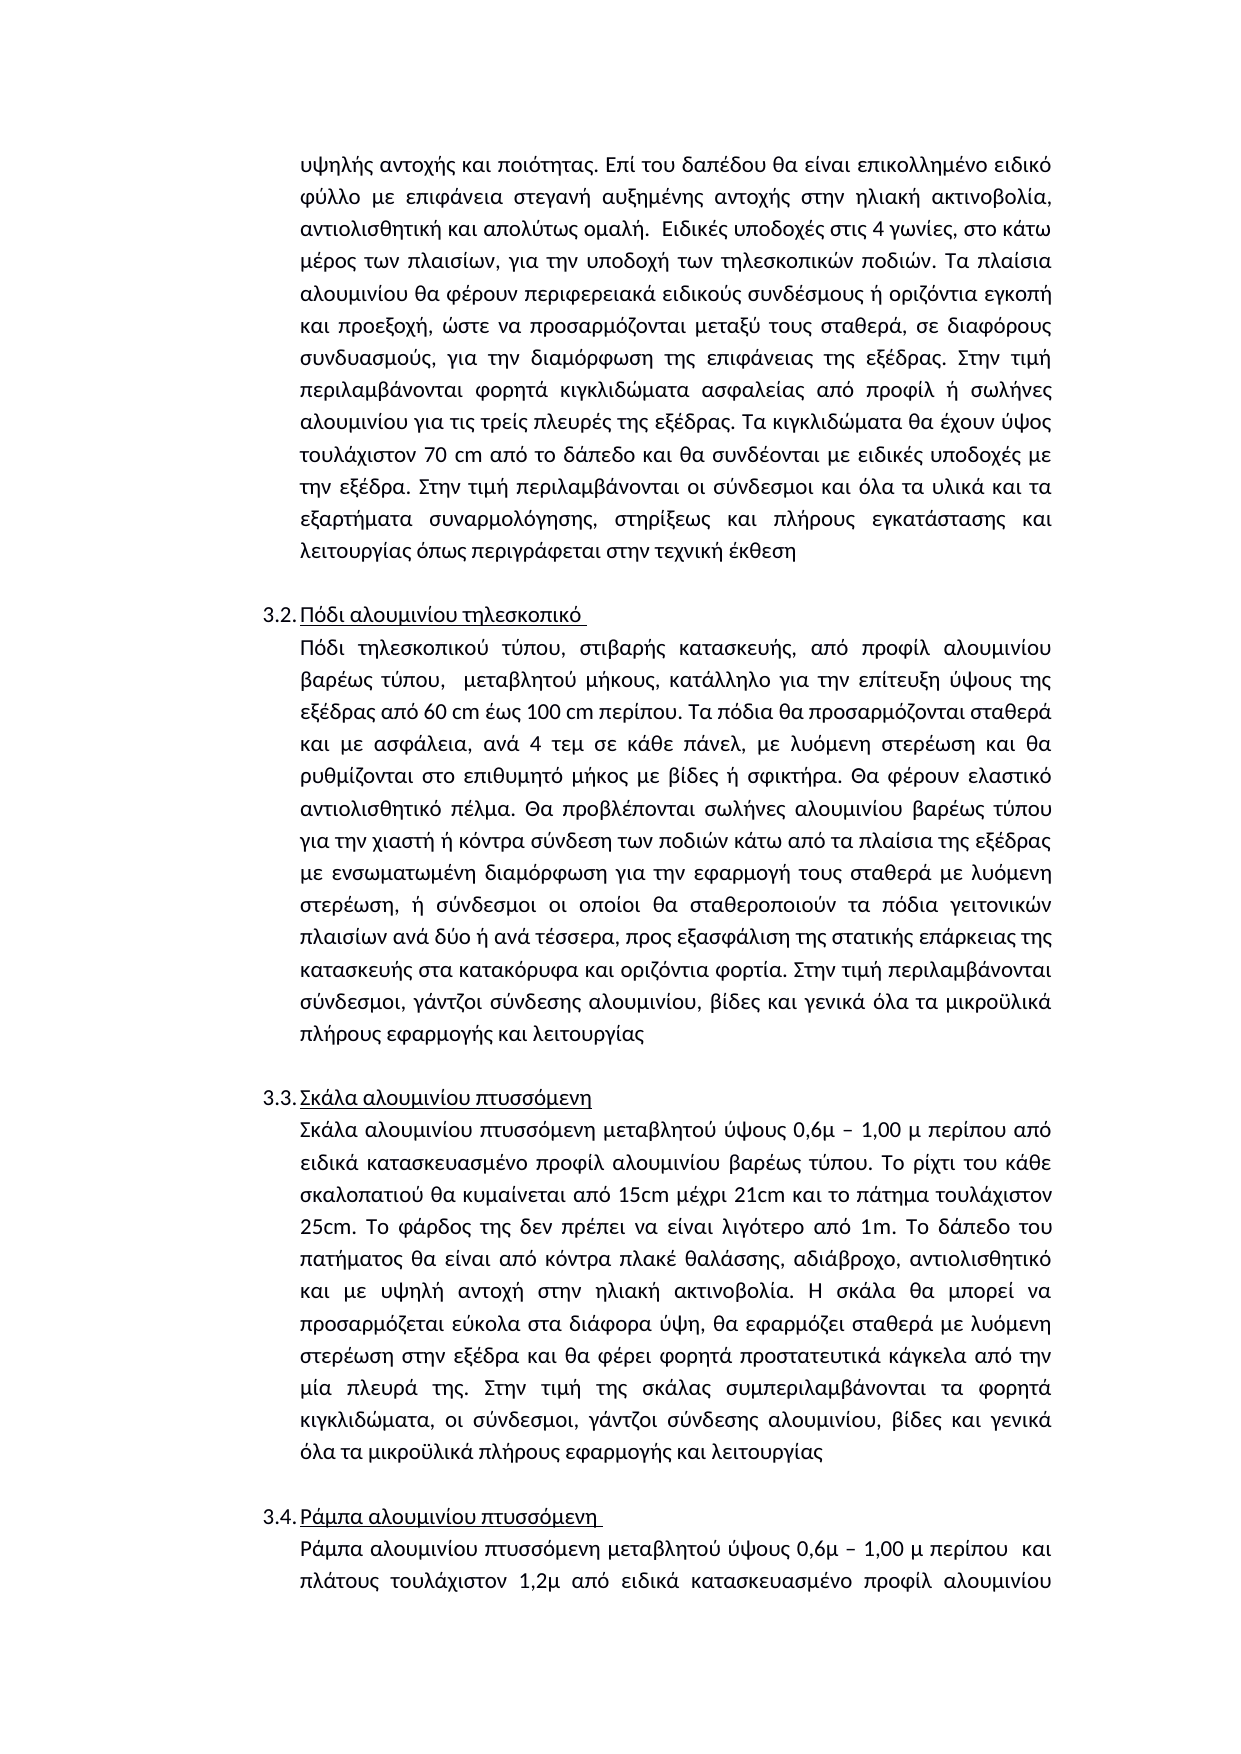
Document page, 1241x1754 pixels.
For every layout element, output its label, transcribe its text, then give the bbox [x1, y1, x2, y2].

list Πόδι αλουμινίου τηλεσκοπικό [262, 601, 1053, 629]
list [300, 150, 1053, 564]
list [300, 1534, 1053, 1594]
list Σκάλα αλουμινίου πτυσσόμενη [262, 1083, 1053, 1111]
list Πόδι τηλεσκοπικού τύπου, στιβαρής κατασκευής, από προφίλ αλουμινίου βαρέως τύπου, μεταβλητού μήκους, κατάλληλο για την επίτευξη ύψους της εξέδρας από 60 cm έως 100 cm περίπου. Τα πόδια θα προσαρμόζονται σταθερά και με ασφάλεια, ανά 4 τεμ σε κάθε πάνελ, με λυόμενη στερέωση και θα ρυθμίζονται στο επιθυμητό μήκος με βίδες ή σφικτήρα. Θα φέρουν ελαστικό αντιολισθητικό πέλμα. Θα προβλέπονται σωλήνες αλουμινίου βαρέως τύπου για την χιαστή ή κόντρα σύνδεση των ποδιών κάτω από τα πλαίσια της εξέδρας με ενσωματωμένη διαμόρφωση για την εφαρμογή τους σταθερά με λυόμενη στερέωση, ή σύνδεσμοι οι οποίοι θα σταθεροποιούν τα πόδια γειτονικών πλαισίων ανά δύο ή ανά τέσσερα, προς εξασφάλιση της στατικής επάρκειας της κατασκευής στα κατακόρυφα και οριζόντια φορτία. Στην τιμή περιλαμβάνονται σύνδεσμοι, γάντζοι σύνδεσης αλουμινίου, βίδες και γενικά όλα τα μικροϋλικά πλήρους εφαρμογής και λειτουργίας [300, 633, 1053, 1047]
list Ράμπα αλουμινίου πτυσσόμενη [262, 1502, 1053, 1530]
list Σκάλα αλουμινίου πτυσσόμενη μεταβλητού ύψους 0,6μ – 1,00 μ περίπου από ειδικά κατασκευασμένο προφίλ αλουμινίου βαρέως τύπου. Το ρίχτι του κάθε σκαλοπατιού θα κυμαίνεται από 15cm μέχρι 21cm και το πάτημα τουλάχιστον 25cm. Το φάρδος της δεν πρέπει να είναι λιγότερο από 1m. To δάπεδο του πατήματος θα είναι από κόντρα πλακέ θαλάσσης, αδιάβροχο, αντιολισθητικό και με υψηλή αντοχή στην ηλιακή ακτινοβολία. Η σκάλα θα μπορεί να προσαρμόζεται εύκολα στα διάφορα ύψη, θα εφαρμόζει σταθερά με λυόμενη στερέωση στην εξέδρα και θα φέρει φορητά προστατευτικά κάγκελα από την μία πλευρά της. Στην τιμή της σκάλας συμπεριλαμβάνονται τα φορητά κιγκλιδώματα, οι σύνδεσμοι, γάντζοι σύνδεσης αλουμινίου, βίδες και γενικά όλα τα μικροϋλικά πλήρους εφαρμογής και λειτουργίας [300, 1116, 1053, 1466]
